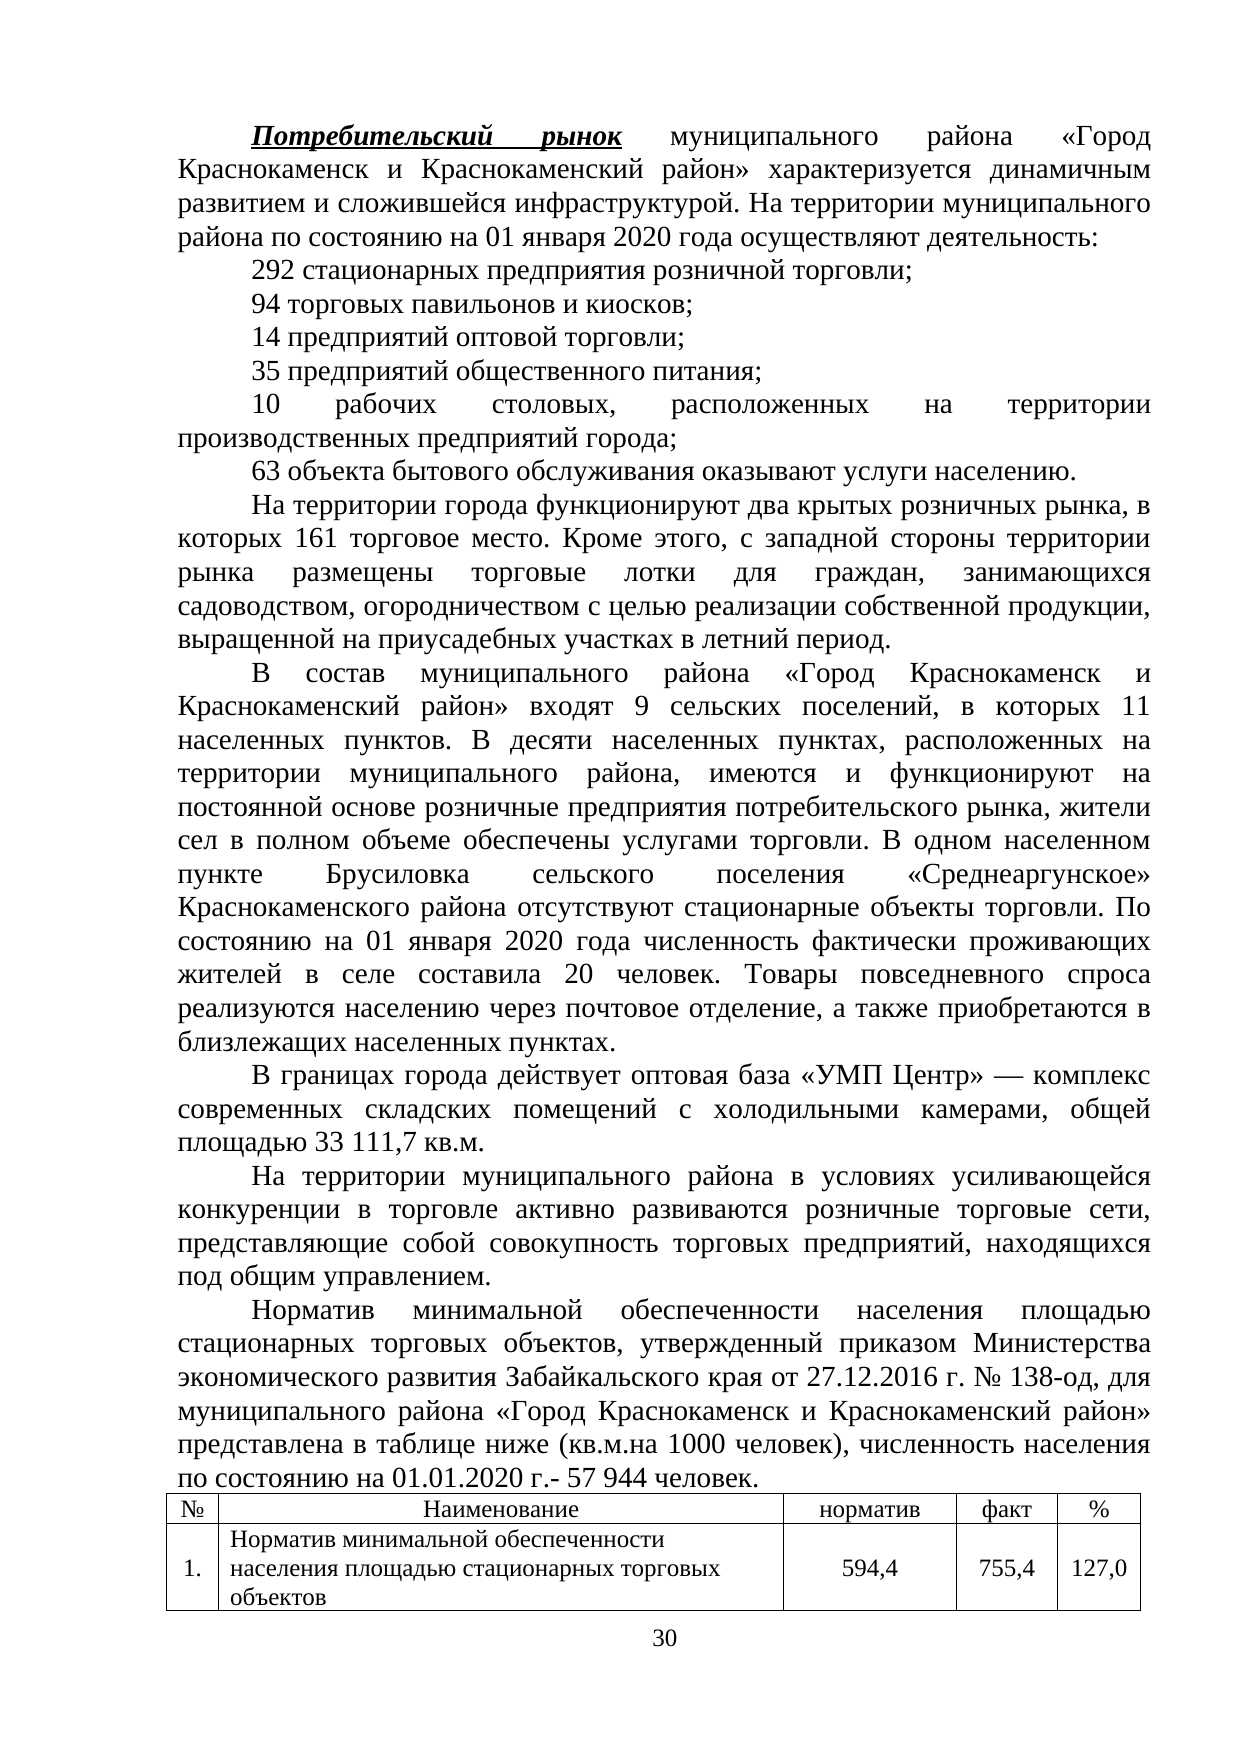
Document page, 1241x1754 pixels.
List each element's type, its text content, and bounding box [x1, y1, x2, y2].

table_header норматив [784, 1494, 956, 1523]
text 94 торговых павильонов и киосков; [177, 286, 1152, 319]
table_cell 127,0 [1058, 1524, 1140, 1610]
text Потребительский рынок муниципального района «Город Краснокаменск и Краснокаменский район» характеризуется динамичным развитием и сложившейся инфраструктурой. На территории муниципального района по состоянию на 01 января 2020 года осуществляют деятельность: [177, 118, 1152, 252]
table_header № [167, 1494, 218, 1523]
table_cell 594,4 [784, 1524, 956, 1610]
table_header Наименование [219, 1494, 783, 1523]
text На территории муниципального района в условиях усиливающейся конкуренции в торговле активно развиваются розничные торговые сети, представляющие собой совокупность торговых предприятий, находящихся под общим управлением. [177, 1158, 1152, 1292]
text 35 предприятий общественного питания; [177, 353, 1152, 386]
text В границах города действует оптовая база «УМП Центр» — комплекс современных складских помещений с холодильными камерами, общей площадью 33 111,7 кв.м. [177, 1057, 1152, 1158]
table_header % [1058, 1494, 1140, 1523]
text На территории города функционируют два крытых розничных рынка, в которых 161 торговое место. Кроме этого, с западной стороны территории рынка размещены торговые лотки для граждан, занимающихся садоводством, огородничеством с целью реализации собственной продукции, выращенной на приусадебных участках в летний период. [177, 487, 1152, 655]
table_cell 755,4 [957, 1524, 1057, 1610]
text 63 объекта бытового обслуживания оказывают услуги населению. [177, 453, 1152, 487]
text 292 стационарных предприятия розничной торговли; [177, 252, 1152, 286]
text Норматив минимальной обеспеченности населения площадью стационарных торговых объектов, утвержденный приказом Министерства экономического развития Забайкальского края от 27.12.2016 г. № 138-од, для муниципального района «Город Краснокаменск и Краснокаменский район» представлена в таблице ниже (кв.м.на 1000 человек), численность населения по состоянию на 01.01.2020 г.- 57 944 человек. [177, 1292, 1152, 1493]
text 14 предприятий оптовой торговли; [177, 319, 1152, 353]
text В состав муниципального района «Город Краснокаменск и Краснокаменский район» входят 9 сельских поселений, в которых 11 населенных пунктов. В десяти населенных пунктах, расположенных на территории муниципального района, имеются и функционируют на постоянной основе розничные предприятия потребительского рынка, жители сел в полном объеме обеспечены услугами торговли. В одном населенном пункте Брусиловка сельского поселения «Среднеаргунское» Краснокаменского района отсутствуют стационарные объекты торговли. По состоянию на 01 января 2020 года численность фактически проживающих жителей в селе составила 20 человек. Товары повседневного спроса реализуются населению через почтовое отделение, а также приобретаются в близлежащих населенных пунктах. [177, 655, 1152, 1057]
table_header факт [957, 1494, 1057, 1523]
text 10 рабочих столовых, расположенных на территории производственных предприятий города; [177, 386, 1152, 453]
table_cell 1. [167, 1524, 218, 1610]
table_cell Норматив минимальной обеспеченности населения площадью стационарных торговых объектов [219, 1524, 783, 1610]
